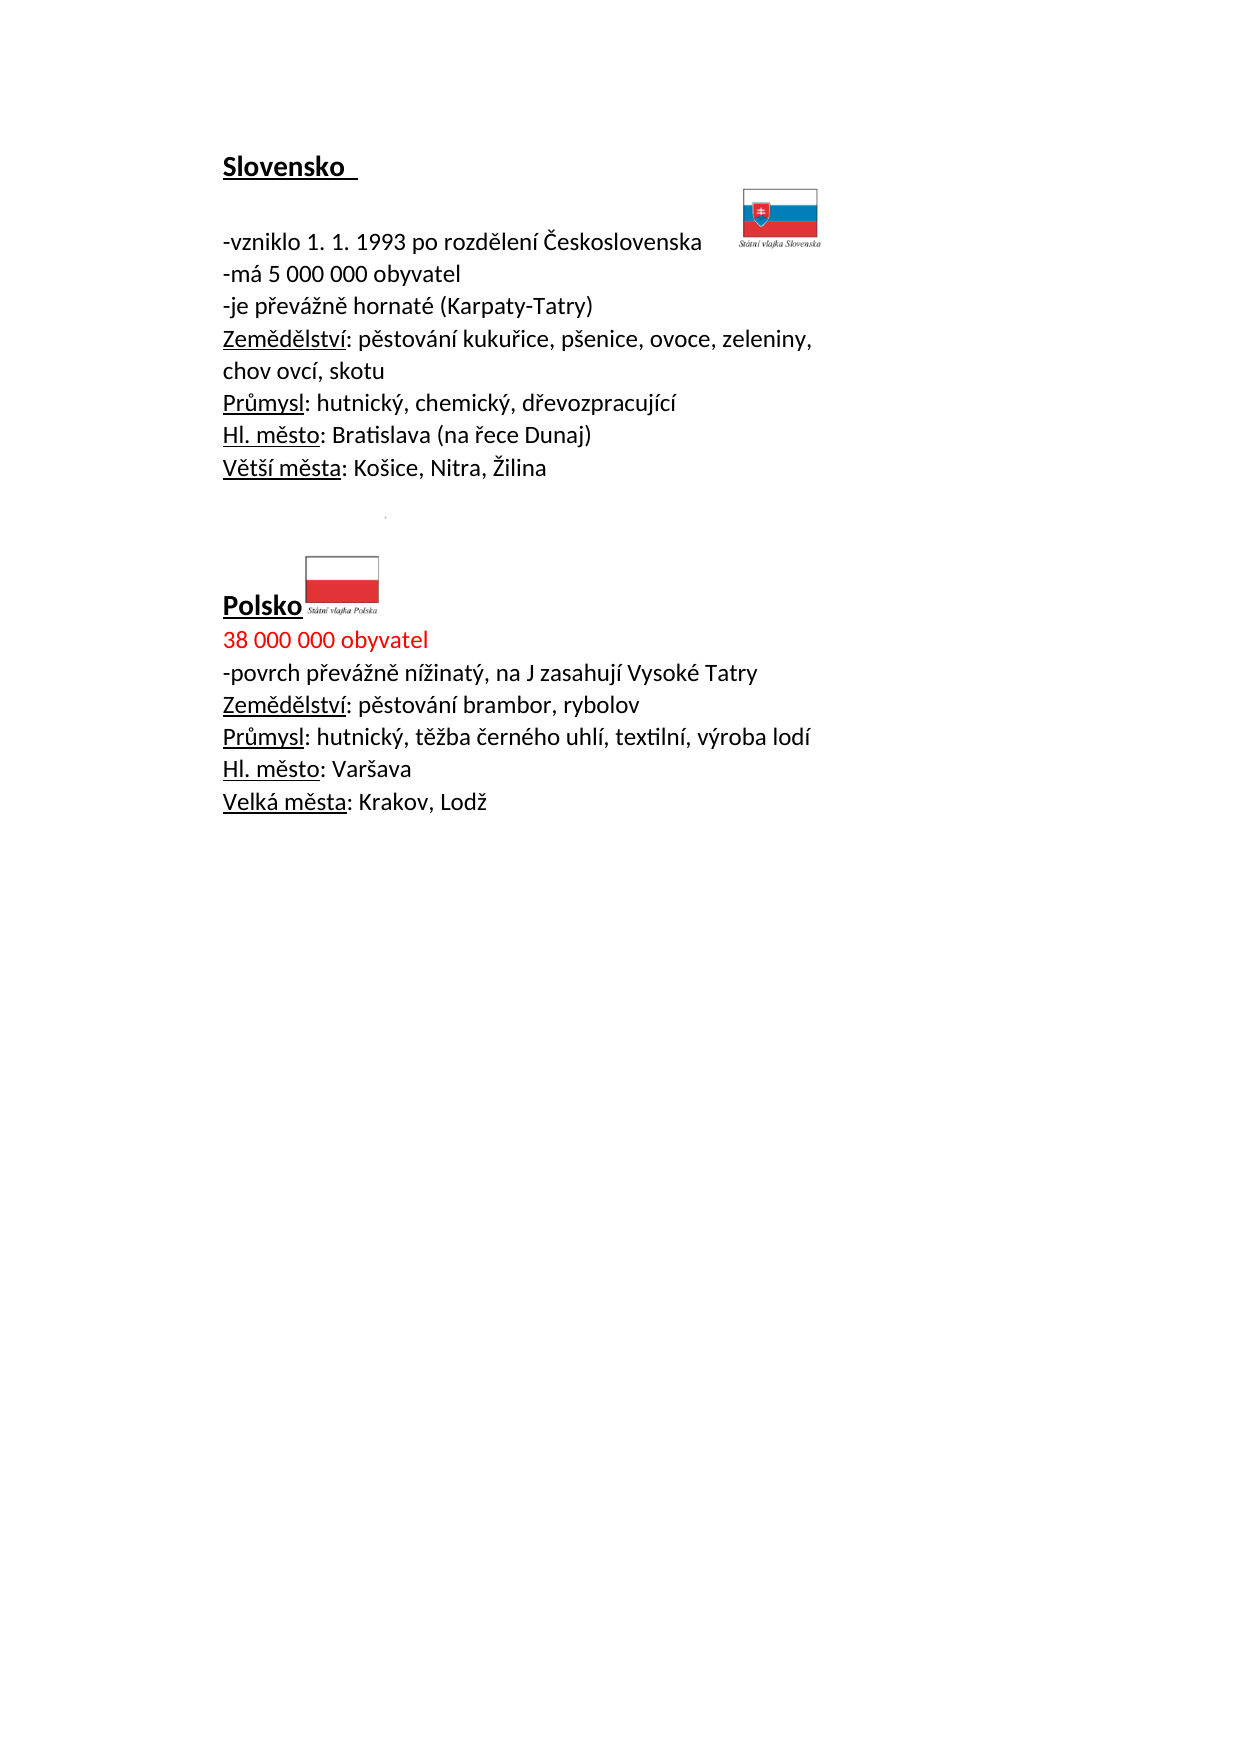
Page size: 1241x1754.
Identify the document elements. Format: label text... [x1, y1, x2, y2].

picture [737, 185, 828, 251]
picture [302, 516, 387, 616]
list -vzniklo 1. 1. 1993 po rozdělení Československa [223, 185, 1093, 256]
list 38 000 000 obyvatel [223, 624, 1093, 655]
list Slovensko [223, 148, 1093, 183]
list Zemědělství: pěstování kukuřice, pšenice, ovoce, zeleniny, [223, 323, 1093, 353]
list Průmysl: hutnický, chemický, dřevozpracující [223, 387, 1093, 418]
list Polsko [223, 517, 1093, 622]
list Větší města: Košice, Nitra, Žilina [223, 452, 1093, 482]
list Hl. město: Bratislava (na řece Dunaj) [223, 420, 1093, 450]
list Hl. město: Varšava [223, 754, 1093, 784]
list -je převážně hornaté (Karpaty-Tatry) [223, 291, 1093, 321]
list -povrch převážně nížinatý, na J zasahují Vysoké Tatry [223, 657, 1093, 687]
list -má 5 000 000 obyvatel [223, 258, 1093, 289]
list Průmysl: hutnický, těžba černého uhlí, textilní, výroba lodí [223, 721, 1093, 752]
list Velká města: Krakov, Lodž [223, 786, 1093, 816]
list chov ovcí, skotu [223, 355, 1093, 386]
list Zemědělství: pěstování brambor, rybolov [223, 689, 1093, 719]
